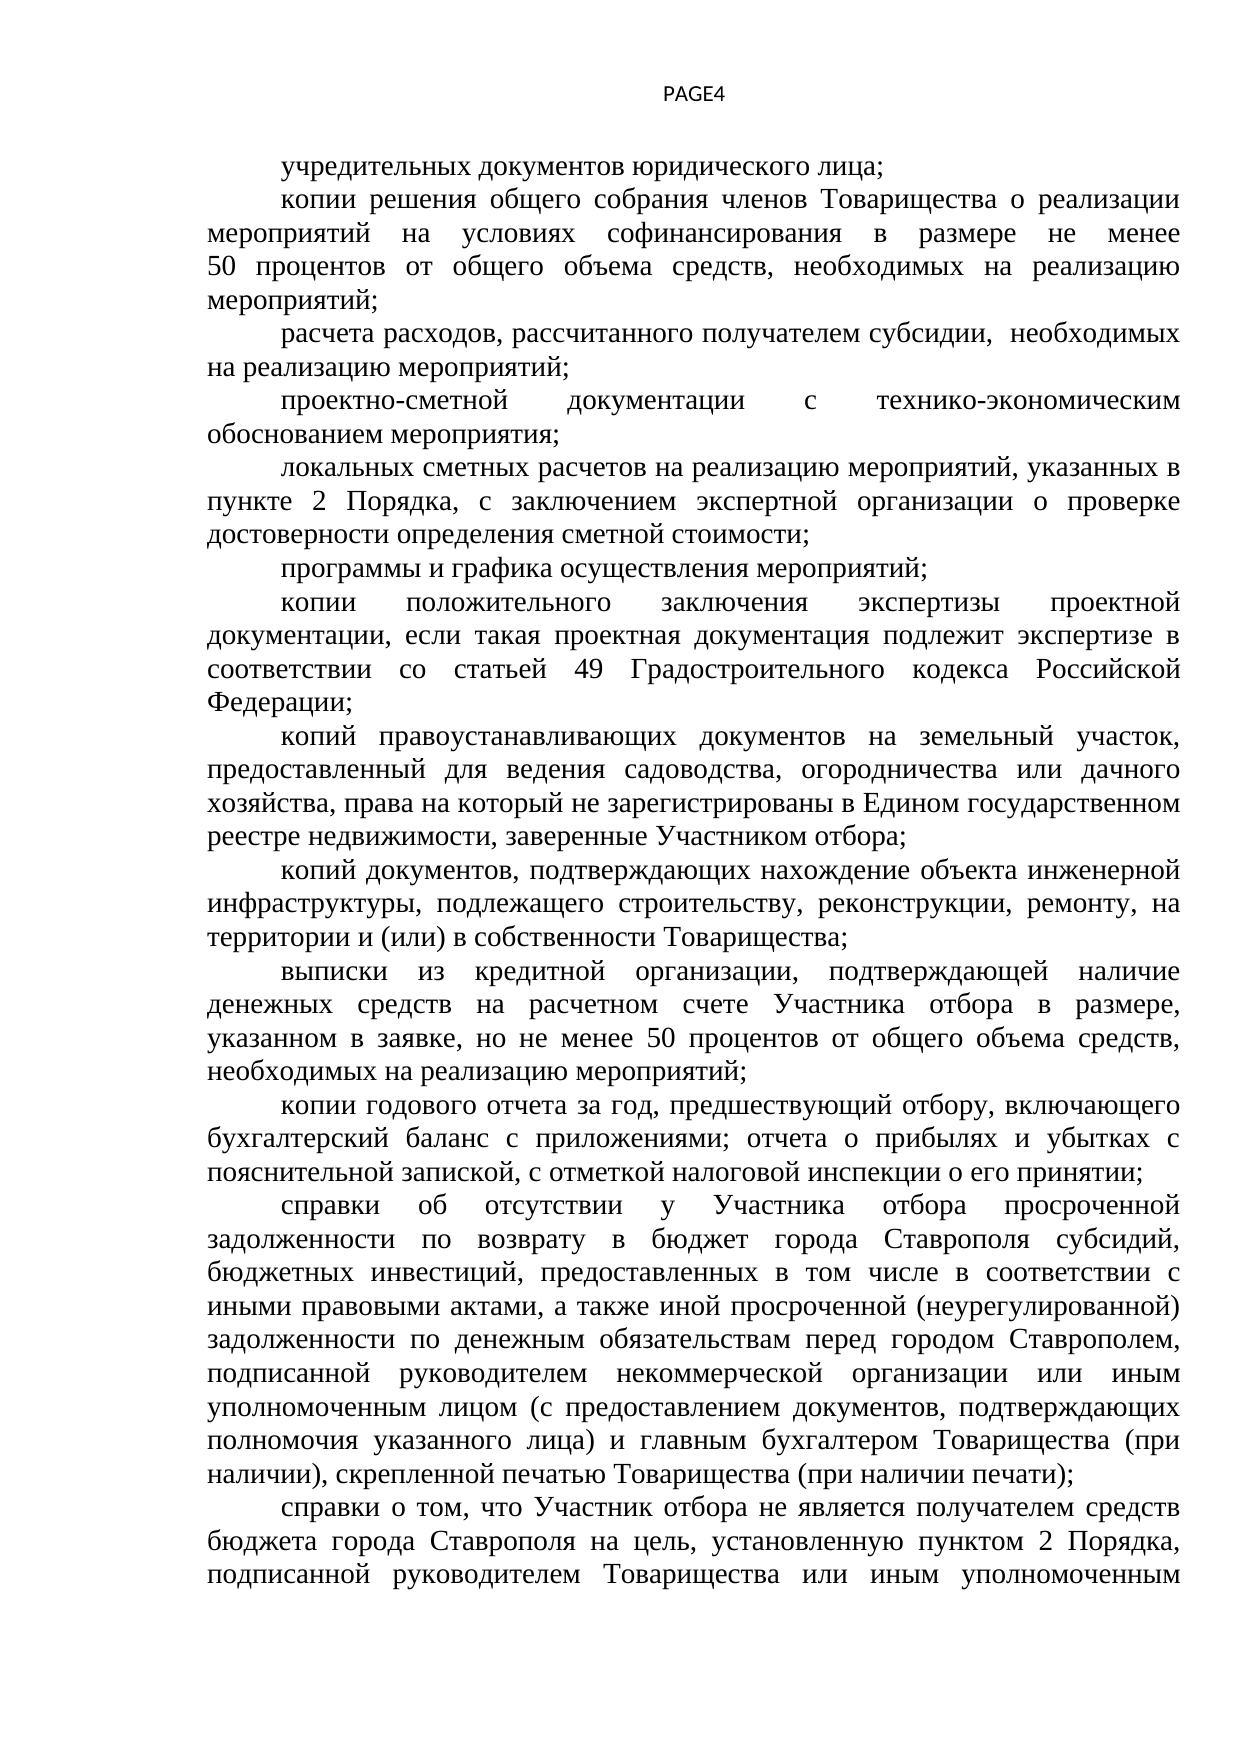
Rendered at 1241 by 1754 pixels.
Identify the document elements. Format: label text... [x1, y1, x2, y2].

text копий правоустанавливающих документов на земельный участок, предоставленный для ведения садоводства, огородничества или дачного хозяйства, права на который не зарегистрированы в Едином государственном реестре недвижимости, заверенные Участником отбора; [207, 718, 1181, 852]
text копии решения общего собрания членов Товарищества о реализации мероприятий на условиях софинансирования в размере не менее 50 процентов от общего объема средств, необходимых на реализацию мероприятий; [207, 181, 1181, 315]
text локальных сметных расчетов на реализацию мероприятий, указанных в пункте 2 Порядка, с заключением экспертной организации о проверке достоверности определения сметной стоимости; [207, 449, 1181, 550]
text справки об отсутствии у Участника отбора просроченной задолженности по возврату в бюджет города Ставрополя субсидий, бюджетных инвестиций, предоставленных в том числе в соответствии с иными правовыми актами, а также иной просроченной (неурегулированной) задолженности по денежным обязательствам перед городом Ставрополем, подписанной руководителем некоммерческой организации или иным уполномоченным лицом (с предоставлением документов, подтверждающих полномочия указанного лица) и главным бухгалтером Товарищества (при наличии), скрепленной печатью Товарищества (при наличии печати); [207, 1187, 1181, 1489]
text копии положительного заключения экспертизы проектной документации, если такая проектная документация подлежит экспертизе в соответствии со статьей 49 Градостроительного кодекса Российской Федерации; [207, 584, 1181, 718]
text учредительных документов юридического лица; [207, 148, 1181, 181]
text расчета расходов, рассчитанного получателем субсидии, необходимых на реализацию мероприятий; [207, 315, 1181, 382]
text проектно-сметной документации с технико-экономическим обоснованием мероприятия; [207, 382, 1181, 449]
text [207, 1489, 1181, 1590]
text выписки из кредитной организации, подтверждающей наличие денежных средств на расчетном счете Участника отбора в размере, указанном в заявке, но не менее 50 процентов от общего объема средств, необходимых на реализацию мероприятий; [207, 953, 1181, 1087]
text копии годового отчета за год, предшествующий отбору, включающего бухгалтерский баланс с приложениями; отчета о прибылях и убытках с пояснительной запиской, с отметкой налоговой инспекции о его принятии; [207, 1087, 1181, 1187]
text копий документов, подтверждающих нахождение объекта инженерной инфраструктуры, подлежащего строительству, реконструкции, ремонту, на территории и (или) в собственности Товарищества; [207, 852, 1181, 953]
text программы и графика осуществления мероприятий; [207, 550, 1181, 584]
